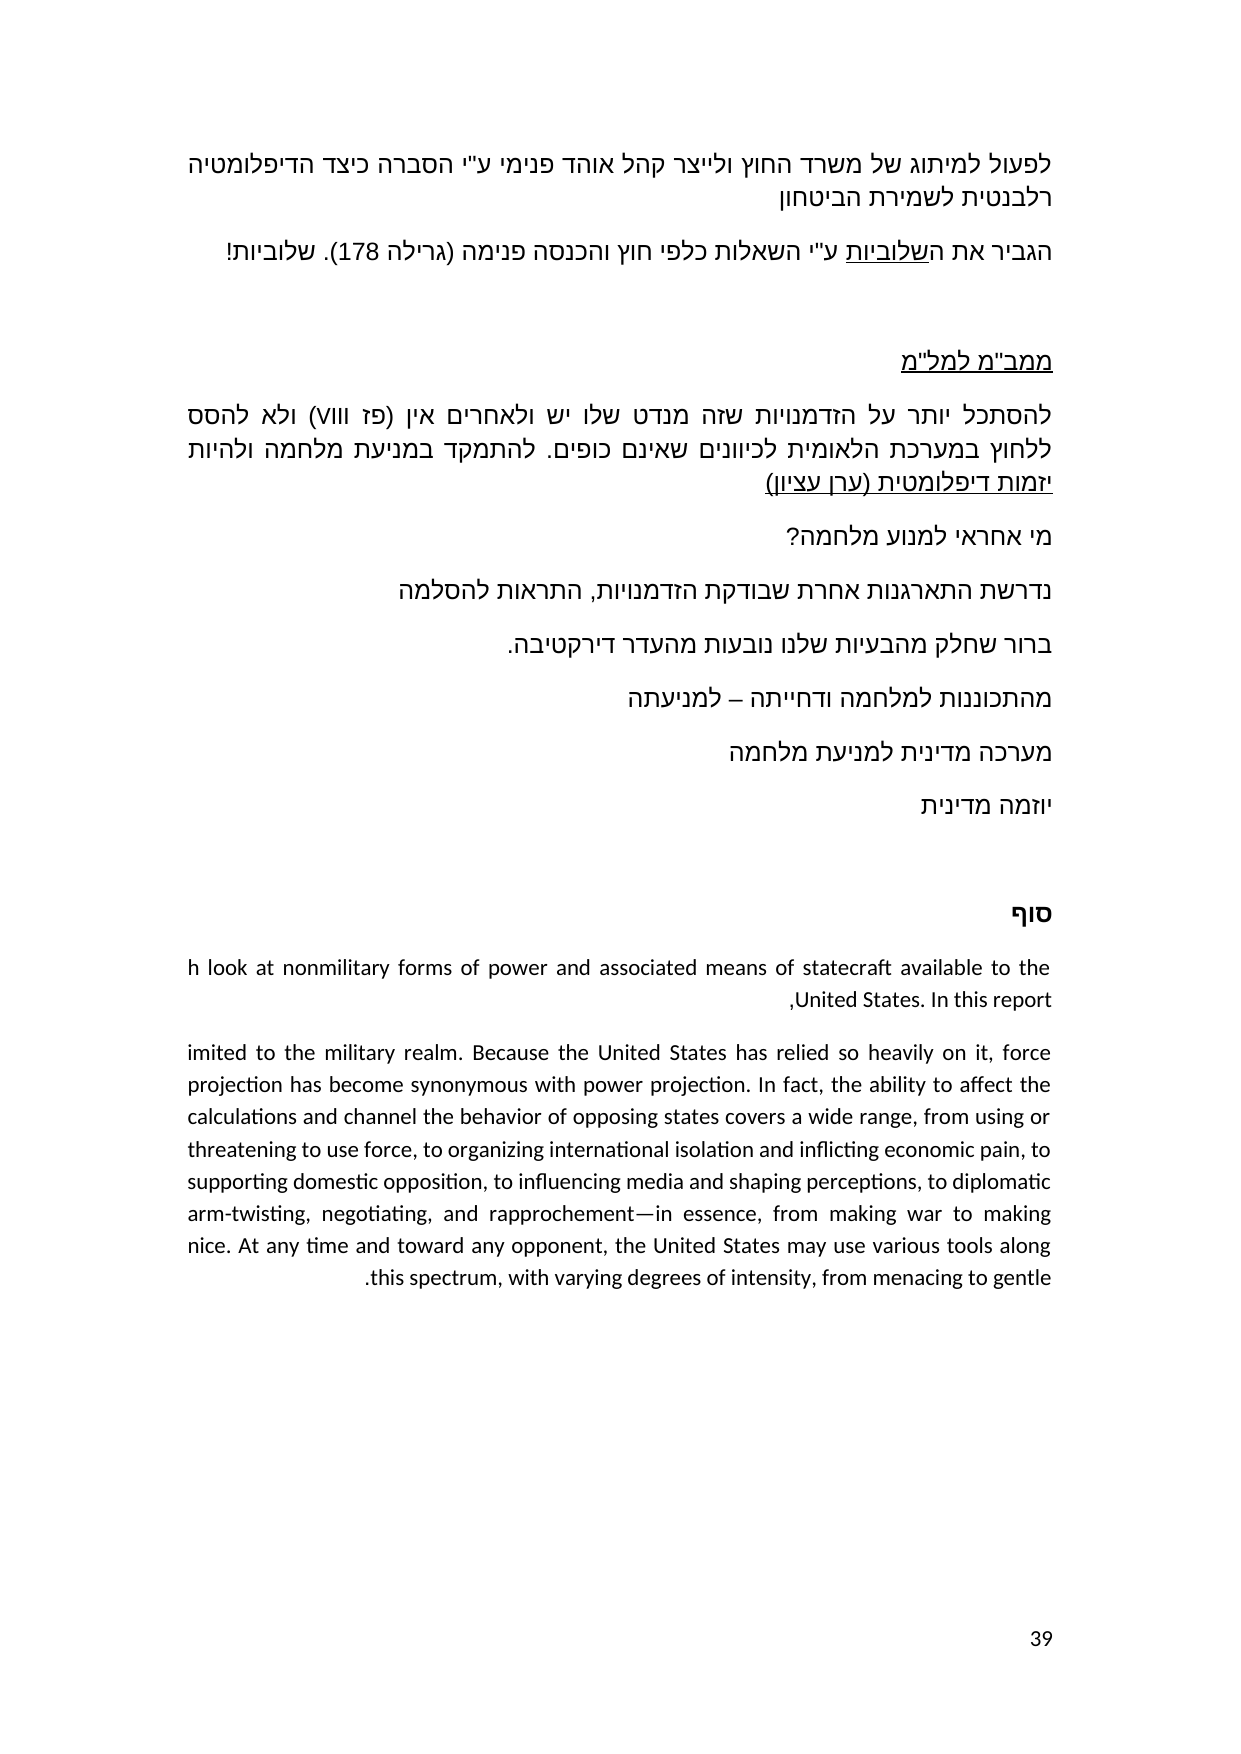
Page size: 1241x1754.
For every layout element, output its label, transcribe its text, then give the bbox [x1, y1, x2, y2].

text יוזמה מדינית [187, 791, 1053, 820]
text h look at nonmilitary forms of power and associated means of statecraft available to the United States. In this report, [187, 953, 1053, 1013]
text מי אחראי למנוע מלחמה? [187, 522, 1053, 551]
text להסתכל יותר על הזדמנויות שזה מנדט שלו יש ולאחרים אין (פז VIII) ולא להסס ללחוץ במערכת הלאומית לכיוונים שאינם כופים. להתמקד במניעת מלחמה ולהיות יזמות דיפלומטית (ערן עציון) [187, 400, 1053, 497]
text imited to the military realm. Because the United States has relied so heavily on it, force projection has become synonymous with power projection. In fact, the ability to affect the calculations and channel the behavior of opposing states covers a wide range, from using or threatening to use force, to organizing international isolation and inflicting economic pain, to supporting domestic opposition, to influencing media and shaping perceptions, to diplomatic arm-twisting, negotiating, and rapprochement—in essence, from making war to making nice. At any time and toward any opponent, the United States may use various tools along this spectrum, with varying degrees of intensity, from menacing to gentle. [187, 1038, 1053, 1291]
text סוף [187, 899, 1053, 928]
text מהתכוננות למלחמה ודחייתה – למניעתה [187, 684, 1053, 712]
text ברור שחלק מהבעיות שלנו נובעות מהעדר דירקטיבה. [187, 630, 1053, 658]
text הגביר את השלוביות ע"י השאלות כלפי חוץ והכנסה פנימה (גרילה 178). שלוביות! [187, 237, 1053, 266]
text נדרשת התארגנות אחרת שבודקת הזדמנויות, התראות להסלמה [187, 576, 1053, 605]
text לפעול למיתוג של משרד החוץ ולייצר קהל אוהד פנימי ע"י הסברה כיצד הדיפלומטיה רלבנטית לשמירת הביטחון [187, 150, 1053, 212]
text ממב"מ למל"מ [187, 347, 1053, 375]
text מערכה מדינית למניעת מלחמה [187, 737, 1053, 766]
